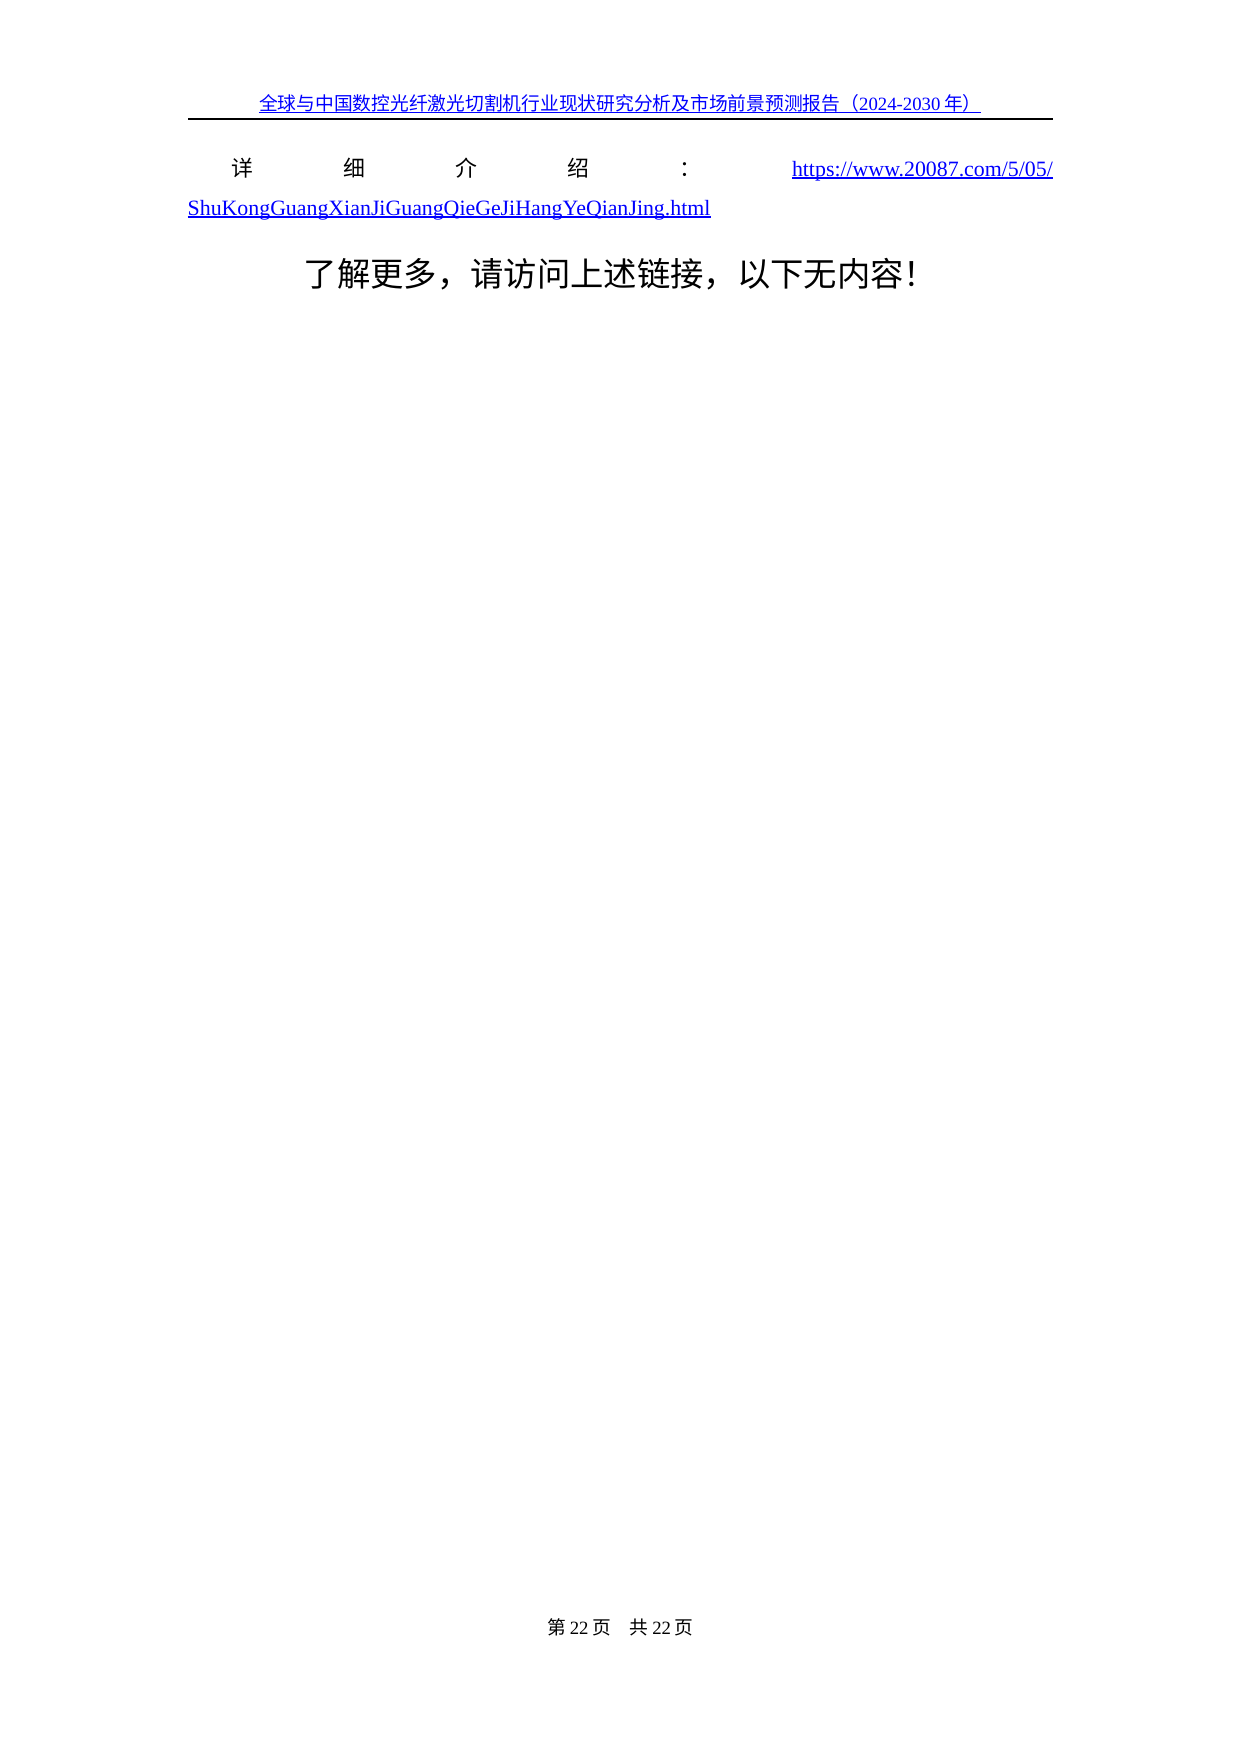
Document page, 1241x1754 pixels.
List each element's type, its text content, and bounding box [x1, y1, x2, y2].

text 详细介绍：https://www.20087.com/5/05/ShuKongGuangXianJiGuangQieGeJiHangYeQianJing.html [187, 150, 1053, 223]
title 了解更多，请访问上述链接，以下无内容！ [187, 239, 1053, 304]
